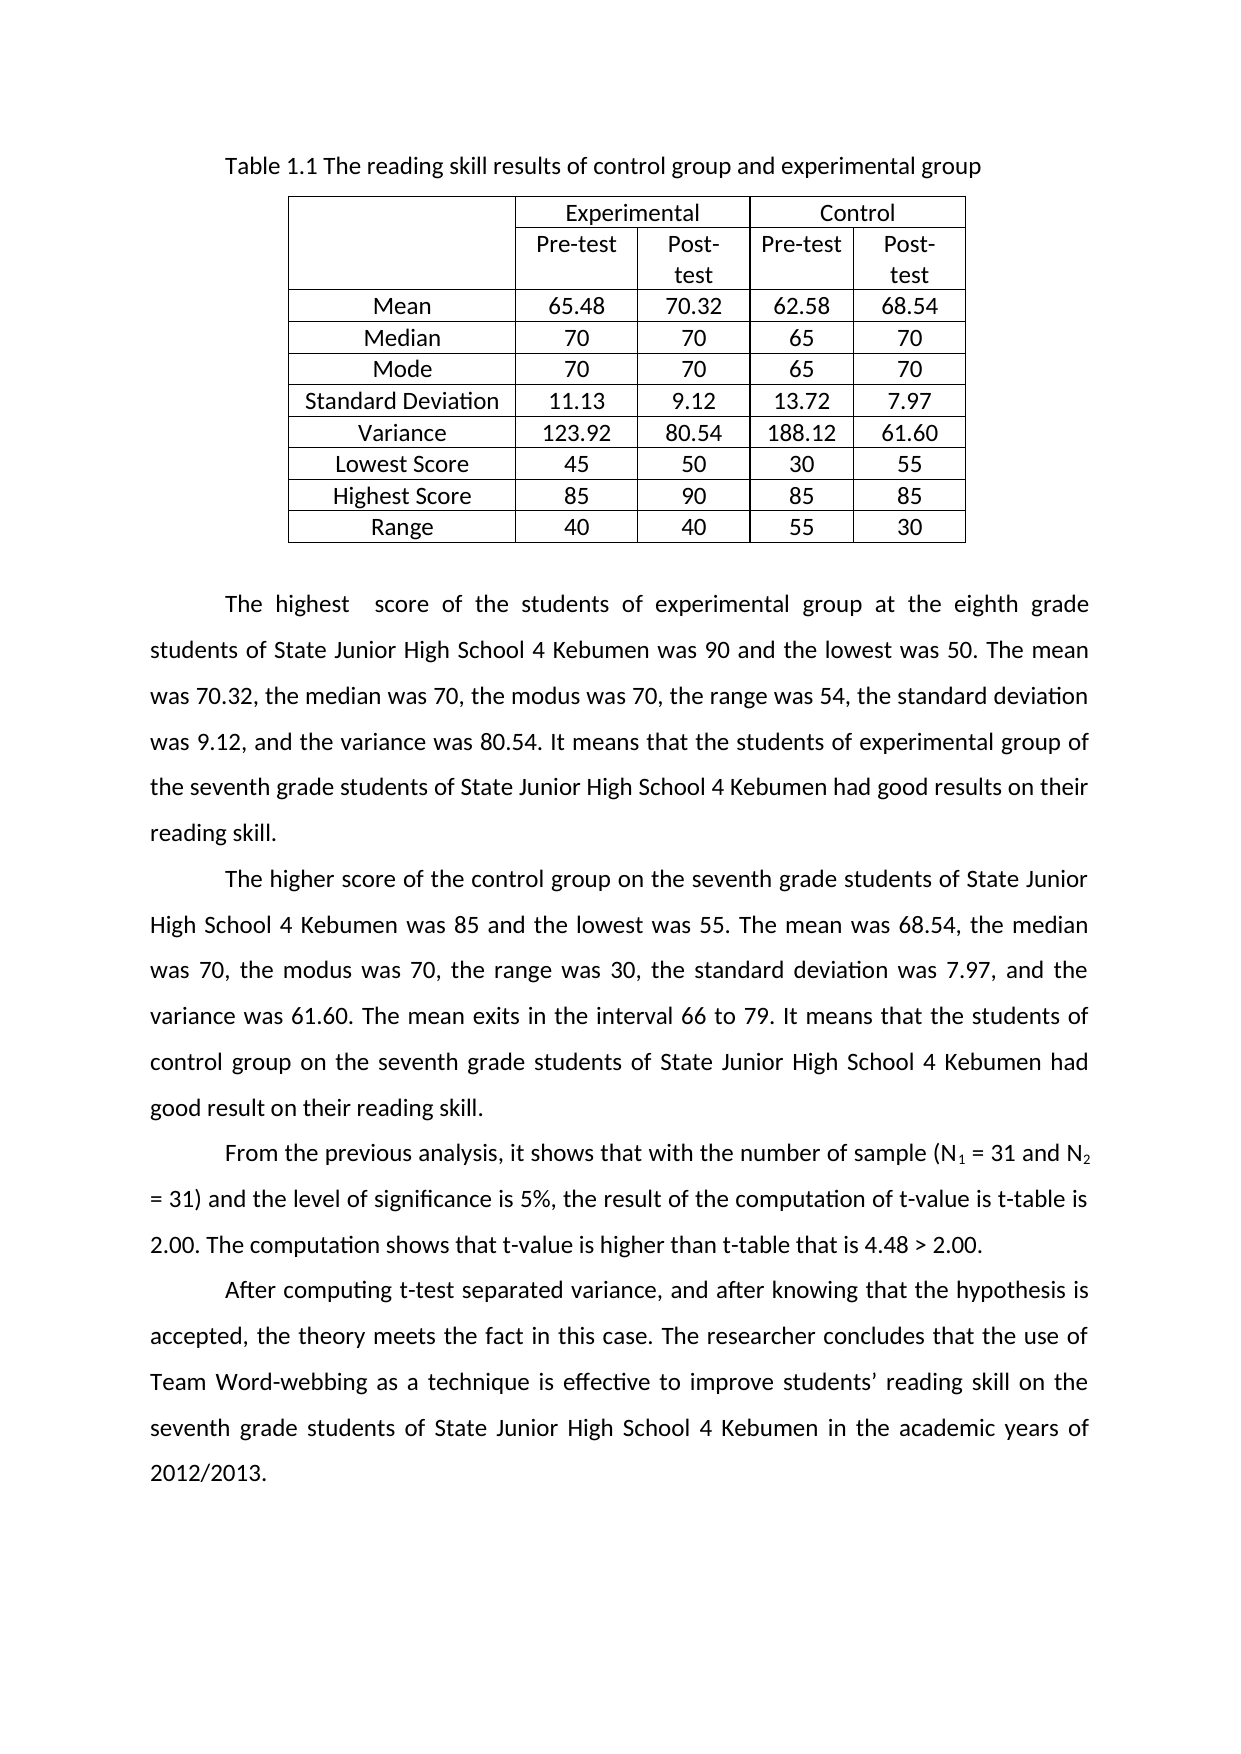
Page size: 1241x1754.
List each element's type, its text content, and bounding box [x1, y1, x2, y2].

table_cell 55 [854, 448, 965, 479]
table_cell 70 [638, 322, 749, 352]
table_cell 188.12 [751, 417, 853, 447]
table_cell 40 [516, 511, 637, 542]
table_cell 70 [638, 354, 749, 384]
table_cell Post-test [854, 228, 965, 289]
text The highest score of the students of experimental group at the eighth grade students of State Junior High School 4 Kebumen was 90 and the lowest was 50. The mean was 70.32, the median was 70, the modus was 70, the range was 54, the standard deviation was 9.12, and the variance was 80.54. It means that the students of experimental group of the seventh grade students of State Junior High School 4 Kebumen had good results on their reading skill. [150, 589, 1090, 848]
table_cell 7.97 [854, 385, 965, 416]
table_cell 70 [854, 322, 965, 352]
table_header Control [751, 197, 965, 227]
table_cell 9.12 [638, 385, 749, 416]
table_cell 62.58 [751, 290, 853, 321]
table_cell 40 [638, 511, 749, 542]
table_cell 70 [516, 322, 637, 352]
table_cell Variance [289, 417, 515, 447]
table_cell 70 [854, 354, 965, 384]
table_cell 65 [751, 322, 853, 352]
table_cell Mode [289, 354, 515, 384]
table_cell 50 [638, 448, 749, 479]
table_cell 70.32 [638, 290, 749, 321]
table_cell Mean [289, 290, 515, 321]
table_cell Highest Score [289, 480, 515, 510]
table_cell Pre-test [516, 228, 637, 289]
table_cell 123.92 [516, 417, 637, 447]
table_cell Post-test [638, 228, 749, 289]
table_header Experimental [516, 197, 749, 227]
table_cell 13.72 [751, 385, 853, 416]
text After computing t-test separated variance, and after knowing that the hypothesis is accepted, the theory meets the fact in this case. The researcher concludes that the use of Team Word-webbing as a technique is effective to improve students’ reading skill on the seventh grade students of State Junior High School 4 Kebumen in the academic years of 2012/2013. [150, 1274, 1090, 1488]
table_cell 85 [516, 480, 637, 510]
table_cell 30 [751, 448, 853, 479]
table_cell Standard Deviation [289, 385, 515, 416]
table_cell 85 [751, 480, 853, 510]
table_cell 45 [516, 448, 637, 479]
table_cell 90 [638, 480, 749, 510]
table_cell 30 [854, 511, 965, 542]
text Table 1.1 The reading skill results of control group and experimental group [150, 150, 1090, 181]
table_cell Lowest Score [289, 448, 515, 479]
table_cell 11.13 [516, 385, 637, 416]
table_cell 55 [751, 511, 853, 542]
table_cell Median [289, 322, 515, 352]
table_cell 65.48 [516, 290, 637, 321]
table_cell Pre-test [751, 228, 853, 289]
text From the previous analysis, it shows that with the number of sample (N1 = 31 and N2 = 31) and the level of significance is 5%, the result of the computation of t-value is t-table is 2.00. The computation shows that t-value is higher than t-table that is 4.48 > 2.00. [150, 1137, 1090, 1259]
table_cell 68.54 [854, 290, 965, 321]
text The higher score of the control group on the seventh grade students of State Junior High School 4 Kebumen was 85 and the lowest was 55. The mean was 68.54, the median was 70, the modus was 70, the range was 30, the standard deviation was 7.97, and the variance was 61.60. The mean exits in the interval 66 to 79. It means that the students of control group on the seventh grade students of State Junior High School 4 Kebumen had good result on their reading skill. [150, 863, 1090, 1122]
table_cell Range [289, 511, 515, 542]
table_cell 70 [516, 354, 637, 384]
table_cell 65 [751, 354, 853, 384]
table_header [289, 197, 515, 289]
table_cell 61.60 [854, 417, 965, 447]
table_cell 80.54 [638, 417, 749, 447]
table_cell 85 [854, 480, 965, 510]
